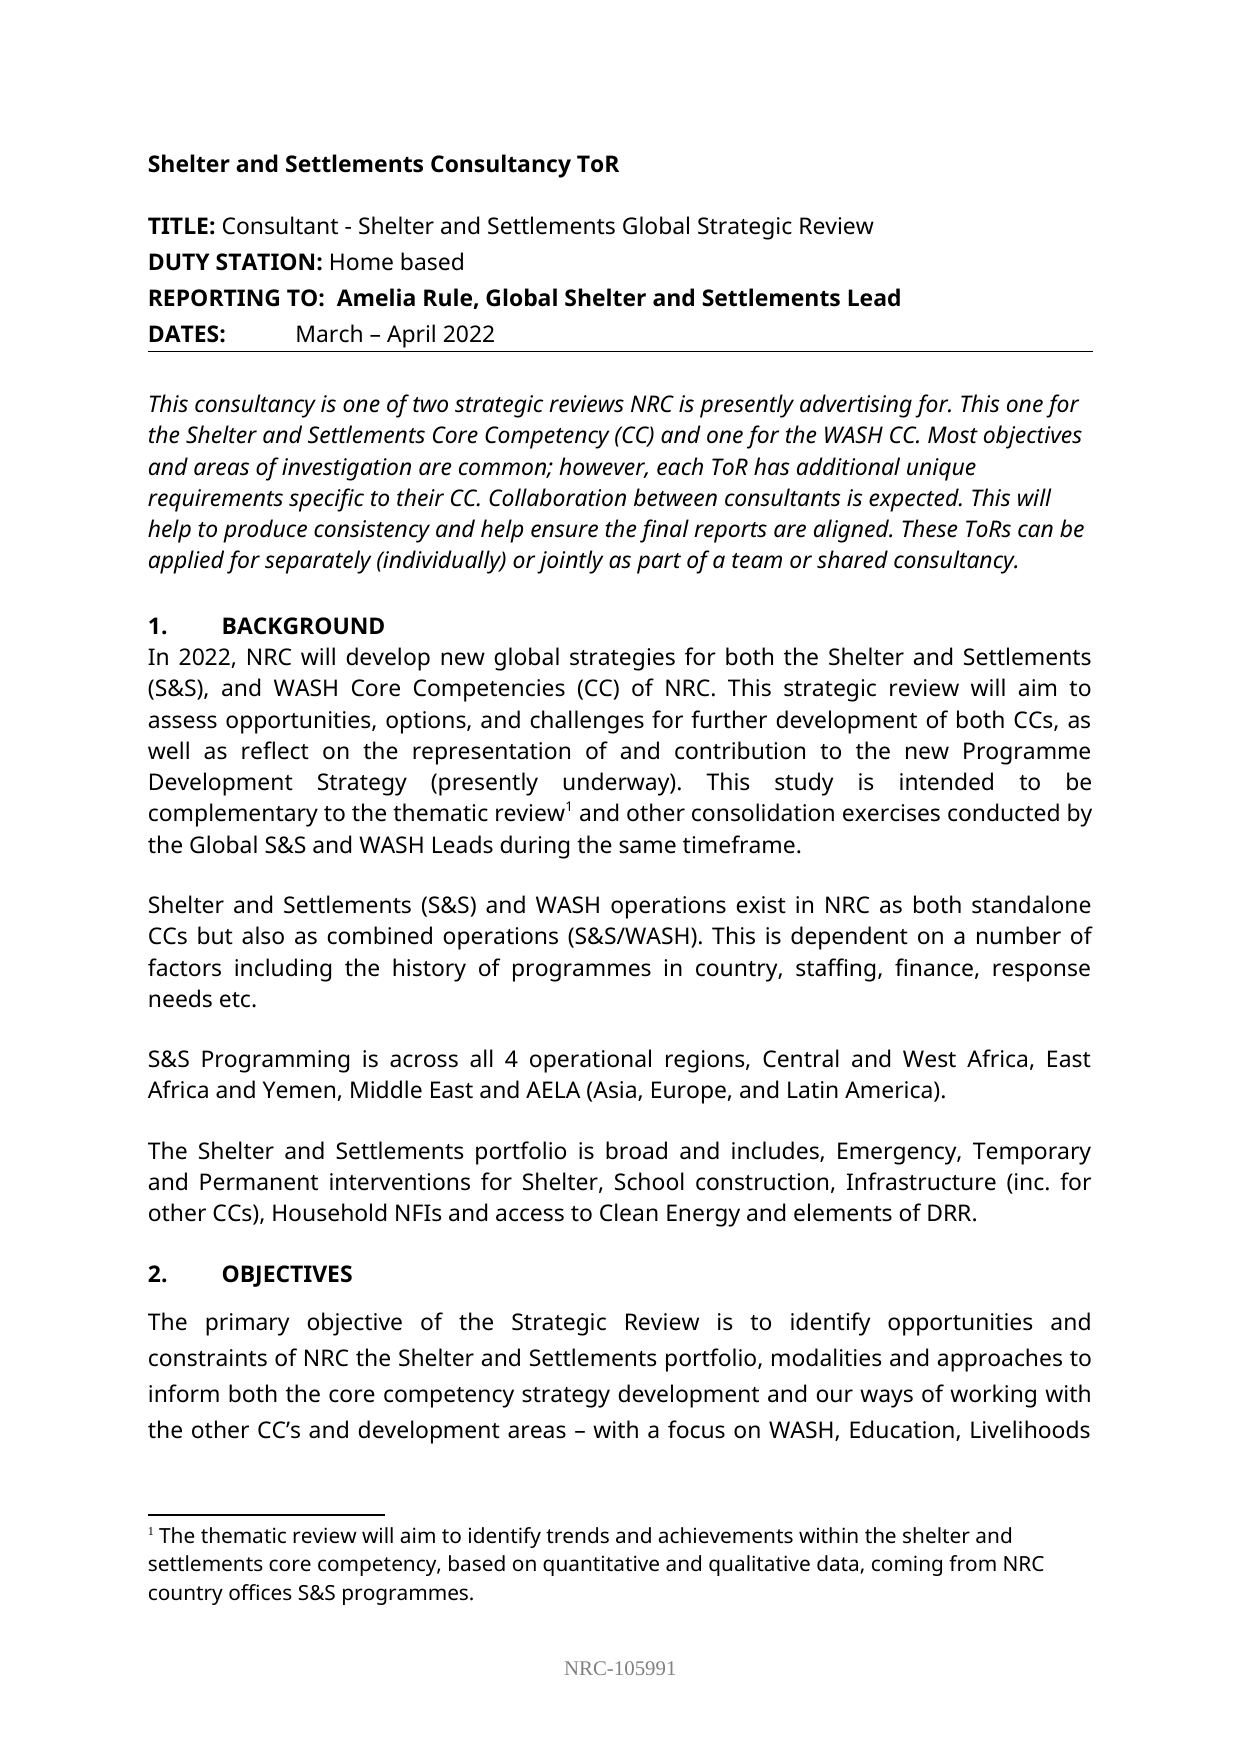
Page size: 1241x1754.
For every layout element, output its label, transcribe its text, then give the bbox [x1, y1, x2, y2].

text Shelter and Settlements Consultancy ToR [148, 148, 1093, 179]
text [148, 1306, 1093, 1445]
text 1. BACKGROUND [148, 610, 1093, 641]
text TITLE: Consultant - Shelter and Settlements Global Strategic Review [148, 210, 1093, 241]
text DATES: March – April 2022 [148, 318, 1093, 351]
text This consultancy is one of two strategic reviews NRC is presently advertising for. This one for the Shelter and Settlements Core Competency (CC) and one for the WASH CC. Most objectives and areas of investigation are common; however, each ToR has additional unique requirements specific to their CC. Collaboration between consultants is expected. This will help to produce consistency and help ensure the final reports are aligned. These ToRs can be applied for separately (individually) or jointly as part of a team or shared consultancy. [148, 388, 1093, 576]
text S&S Programming is across all 4 operational regions, Central and West Africa, East Africa and Yemen, Middle East and AELA (Asia, Europe, and Latin America). [148, 1043, 1093, 1106]
text The Shelter and Settlements portfolio is broad and includes, Emergency, Temporary and Permanent interventions for Shelter, School construction, Infrastructure (inc. for other CCs), Household NFIs and access to Clean Energy and elements of DRR. [148, 1135, 1093, 1228]
text Shelter and Settlements (S&S) and WASH operations exist in NRC as both standalone CCs but also as combined operations (S&S/WASH). This is dependent on a number of factors including the history of programmes in country, staffing, finance, response needs etc. [148, 889, 1093, 1014]
text 2. OBJECTIVES [148, 1258, 1093, 1289]
text REPORTING TO: Amelia Rule, Global Shelter and Settlements Lead [148, 282, 1093, 313]
text In 2022, NRC will develop new global strategies for both the Shelter and Settlements (S&S), and WASH Core Competencies (CC) of NRC. This strategic review will aim to assess opportunities, options, and challenges for further development of both CCs, as well as reflect on the representation of and contribution to the new Programme Development Strategy (presently underway). This study is intended to be complementary to the thematic review and other consolidation exercises conducted by the Global S&S and WASH Leads during the same timeframe. [148, 641, 1093, 860]
text DUTY STATION: Home based [148, 246, 1093, 277]
